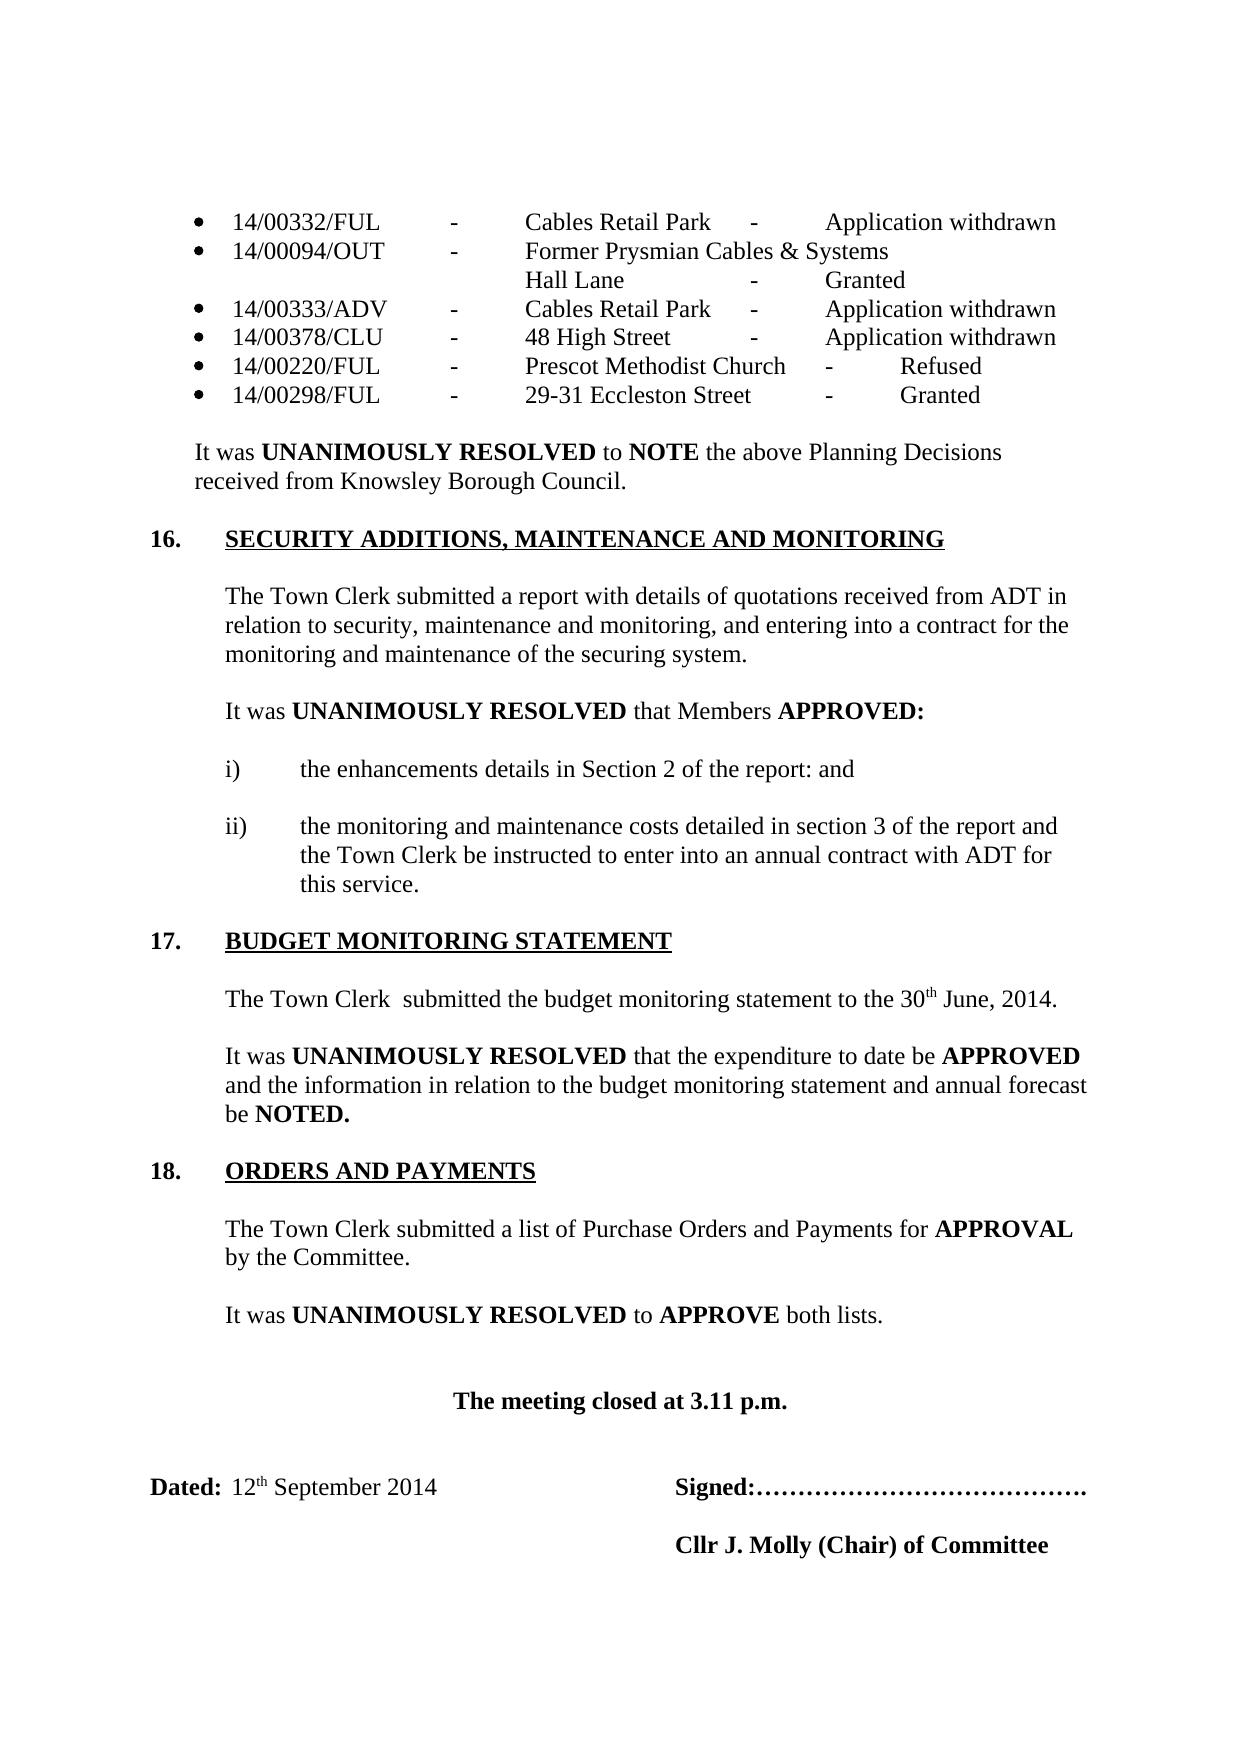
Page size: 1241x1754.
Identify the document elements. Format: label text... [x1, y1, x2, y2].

text 17. BUDGET MONITORING STATEMENT [150, 926, 1090, 955]
text Dated: 12th September 2014 Signed:…………………………………. [150, 1472, 1090, 1501]
text It was UNANIMOUSLY RESOLVED that Members APPROVED: [150, 696, 1090, 725]
list 14/00298/FUL - 29-31 Eccleston Street - Granted [194, 380, 1090, 409]
list 14/00332/FUL - Cables Retail Park - Application withdrawn [194, 207, 1090, 236]
list 14/00333/ADV - Cables Retail Park - Application withdrawn [194, 294, 1090, 322]
text Hall Lane - Granted [525, 265, 1090, 294]
text i) the enhancements details in Section 2 of the report: and [150, 754, 1090, 782]
text It was UNANIMOUSLY RESOLVED that the expenditure to date be APPROVED and the information in relation to the budget monitoring statement and annual forecast be NOTED. [225, 1041, 1090, 1127]
text The meeting closed at 3.11 p.m. [150, 1386, 1090, 1415]
list 14/00094/OUT - Former Prysmian Cables & Systems [194, 236, 1090, 265]
text 16. SECURITY ADDITIONS, MAINTENANCE AND MONITORING [150, 524, 1090, 552]
text The Town Clerk submitted a report with details of quotations received from ADT in relation to security, maintenance and monitoring, and entering into a contract for the monitoring and maintenance of the securing system. [225, 581, 1090, 667]
list 14/00378/CLU - 48 High Street - Application withdrawn [194, 322, 1090, 351]
text It was UNANIMOUSLY RESOLVED to NOTE the above Planning Decisions received from Knowsley Borough Council. [194, 437, 1090, 495]
text The Town Clerk submitted the budget monitoring statement to the 30th June, 2014. [150, 984, 1090, 1012]
text ii) the monitoring and maintenance costs detailed in section 3 of the report and the Town Clerk be instructed to enter into an annual contract with ADT for this service. [225, 811, 1090, 897]
text 18. ORDERS AND PAYMENTS [150, 1156, 1090, 1185]
text Cllr J. Molly (Chair) of Committee [150, 1530, 1090, 1559]
text The Town Clerk submitted a list of Purchase Orders and Payments for APPROVAL by the Committee. [225, 1214, 1090, 1271]
list 14/00220/FUL - Prescot Methodist Church - Refused [194, 351, 1090, 380]
text It was UNANIMOUSLY RESOLVED to APPROVE both lists. [150, 1300, 1090, 1329]
